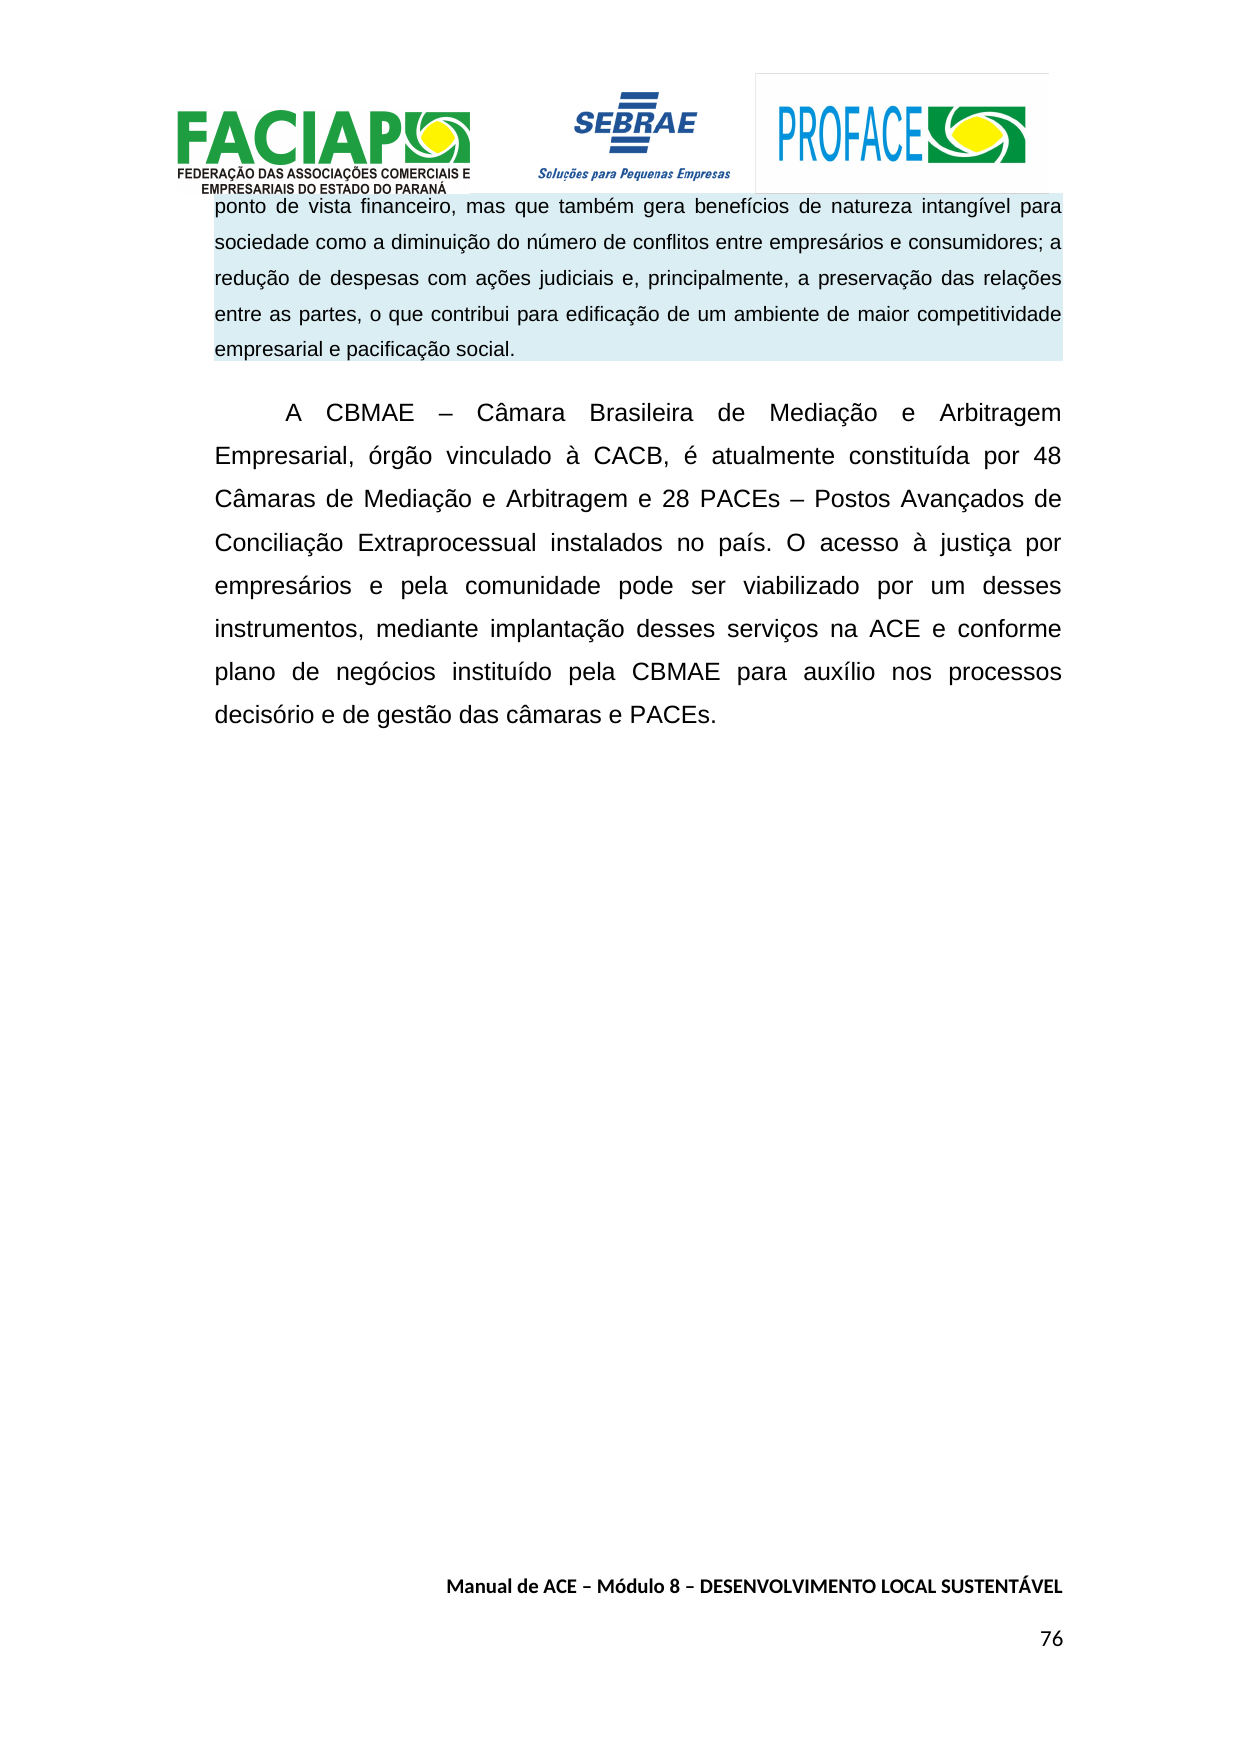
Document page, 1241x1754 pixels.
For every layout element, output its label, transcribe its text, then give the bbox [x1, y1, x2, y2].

picture [177, 110, 470, 194]
text A CBMAE – Câmara Brasileira de Mediação e Arbitragem Empresarial, órgão vinculado à CACB, é atualmente constituída por 48 Câmaras de Mediação e Arbitragem e 28 PACEs – Postos Avançados de Conciliação Extraprocessual instalados no país. O acesso à justiça por empresários e pela comunidade pode ser viabilizado por um desses instrumentos, mediante implantação desses serviços na ACE e conforme plano de negócios instituído pela CBMAE para auxílio nos processos decisório e de gestão das câmaras e PACEs. [214, 398, 1063, 729]
picture [521, 75, 730, 194]
picture [755, 73, 1049, 194]
